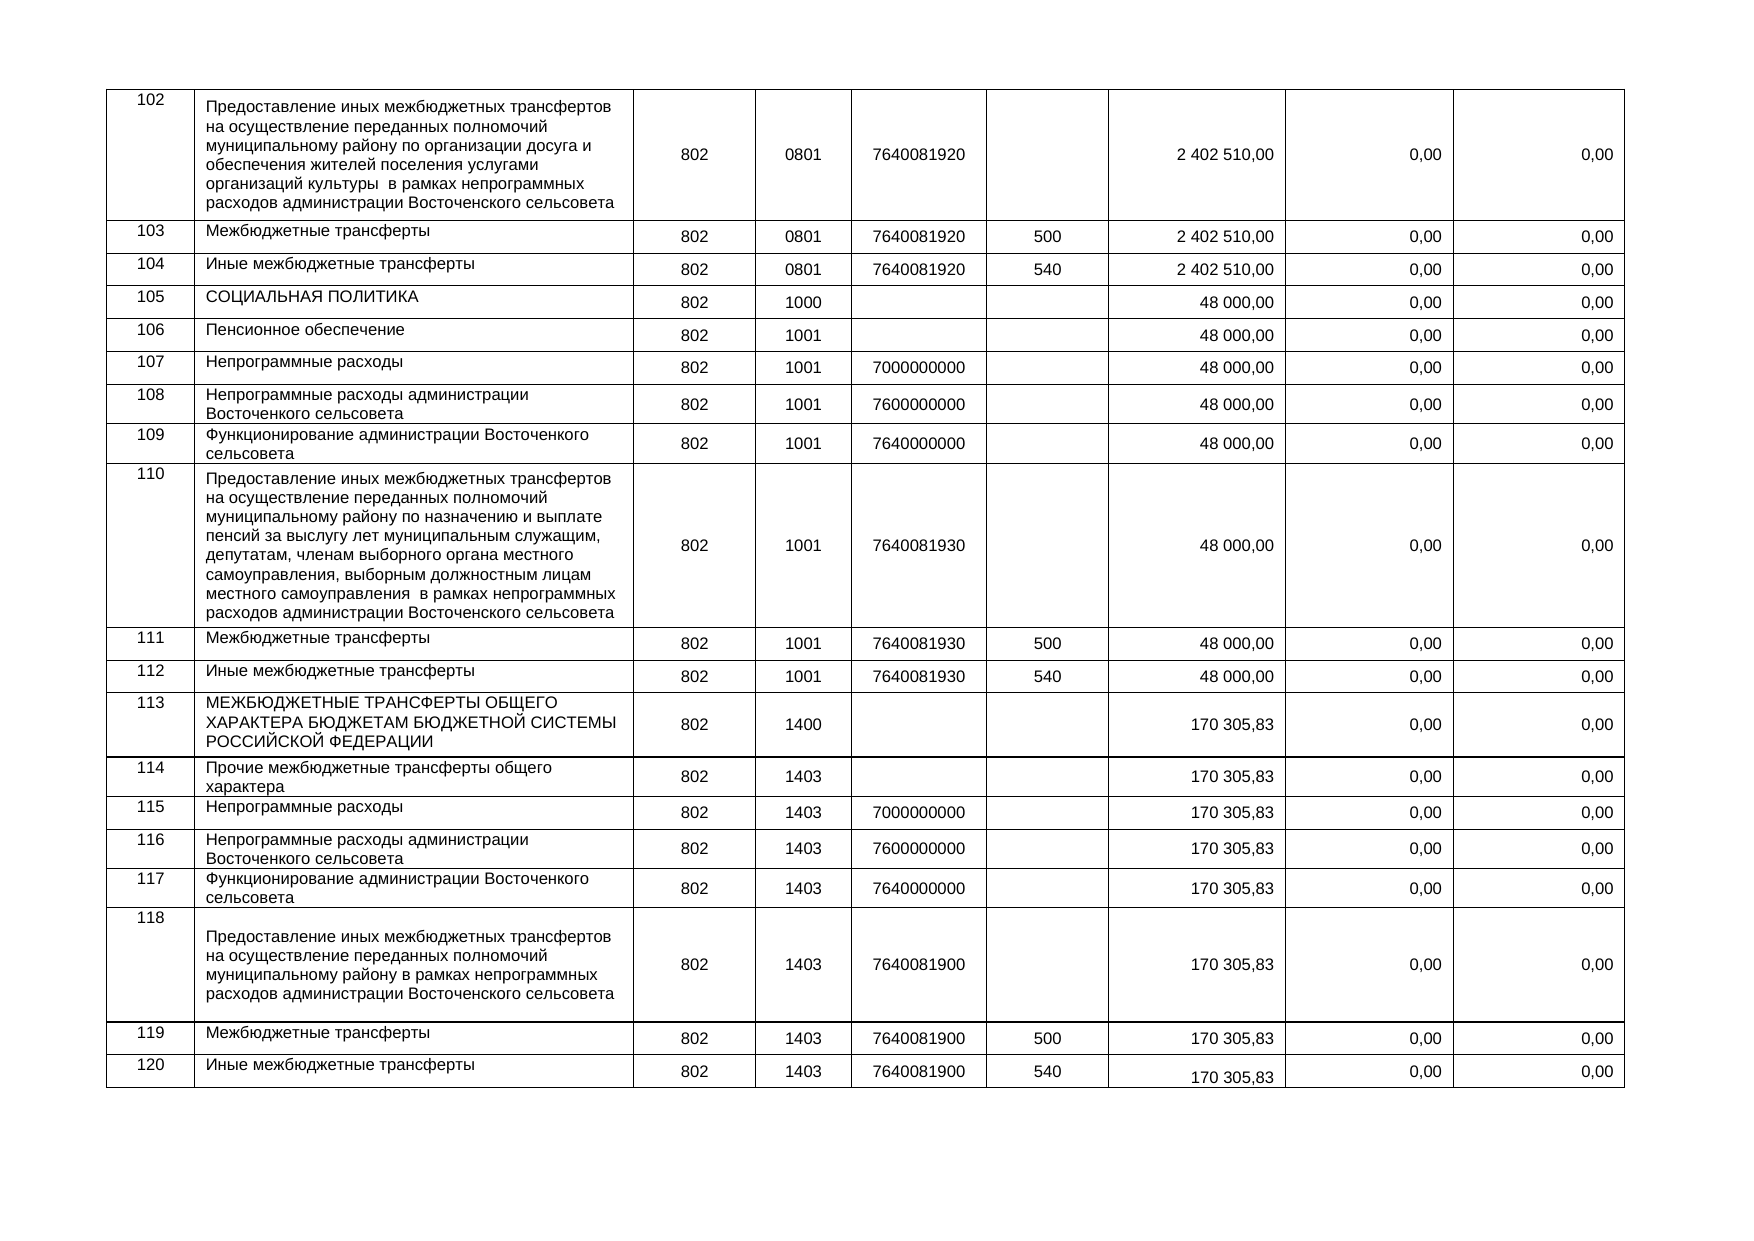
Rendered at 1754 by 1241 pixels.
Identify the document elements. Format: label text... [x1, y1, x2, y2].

table_cell 0,00 [1286, 797, 1453, 828]
table_cell 2 402 510,00 [1109, 90, 1285, 220]
table_cell [987, 797, 1108, 828]
table_cell 0,00 [1454, 628, 1624, 659]
table_cell 802 [634, 319, 755, 351]
table_cell Прочие межбюджетные трансферты общего характера [195, 758, 633, 796]
table_cell 500 [987, 1023, 1108, 1054]
table_cell 109 [107, 424, 194, 463]
table_cell 540 [987, 1055, 1108, 1087]
table_cell 170 305,83 [1109, 830, 1285, 868]
table_cell Пенсионное обеспечение [195, 319, 633, 351]
table_cell 0801 [756, 221, 851, 253]
table_cell 106 [107, 319, 194, 351]
table_cell 48 000,00 [1109, 628, 1285, 659]
table_cell 500 [987, 628, 1108, 659]
table_cell 48 000,00 [1109, 424, 1285, 463]
table_cell 119 [107, 1023, 194, 1054]
table_cell 802 [634, 758, 755, 796]
table_cell 108 [107, 385, 194, 423]
table_cell 802 [634, 254, 755, 285]
table_cell 0,00 [1454, 319, 1624, 351]
table_cell 802 [634, 908, 755, 1021]
table_cell 0,00 [1286, 628, 1453, 659]
table_cell 0,00 [1286, 286, 1453, 318]
table_cell 48 000,00 [1109, 661, 1285, 692]
table_cell 102 [107, 90, 194, 220]
table_cell Функционирование администрации Восточенкого сельсовета [195, 869, 633, 907]
table_cell 0801 [756, 254, 851, 285]
table_cell 170 305,83 [1109, 758, 1285, 796]
table_cell [852, 319, 986, 351]
table_cell 7640081900 [852, 908, 986, 1021]
table_cell 0,00 [1286, 1055, 1453, 1087]
table_cell 0,00 [1286, 693, 1453, 756]
table_cell 0,00 [1454, 221, 1624, 253]
table_cell 48 000,00 [1109, 464, 1285, 627]
table_cell Иные межбюджетные трансферты [195, 1055, 633, 1087]
table_cell [987, 385, 1108, 423]
table_cell Межбюджетные трансферты [195, 221, 633, 253]
table_cell 802 [634, 797, 755, 828]
table_cell [852, 693, 986, 756]
table_cell 7000000000 [852, 352, 986, 384]
table_cell 0,00 [1286, 90, 1453, 220]
table_cell 1403 [756, 830, 851, 868]
table_cell 107 [107, 352, 194, 384]
table_cell 802 [634, 628, 755, 659]
table_cell МЕЖБЮДЖЕТНЫЕ ТРАНСФЕРТЫ ОБЩЕГО ХАРАКТЕРА БЮДЖЕТАМ БЮДЖЕТНОЙ СИСТЕМЫ РОССИЙСКОЙ ФЕДЕРАЦИИ [195, 693, 633, 756]
table_cell 48 000,00 [1109, 319, 1285, 351]
table_cell 0,00 [1454, 908, 1624, 1021]
table_cell 0801 [756, 90, 851, 220]
table_cell 0,00 [1286, 830, 1453, 868]
table_cell Предоставление иных межбюджетных трансфертов на осуществление переданных полномочий муниципальному району в рамках непрограммных расходов администрации Восточенского сельсовета [195, 908, 633, 1021]
table_cell 1001 [756, 319, 851, 351]
table_cell 104 [107, 254, 194, 285]
table_cell 0,00 [1286, 424, 1453, 463]
table_cell 0,00 [1286, 1023, 1453, 1054]
table_cell 113 [107, 693, 194, 756]
table_cell 118 [107, 908, 194, 1021]
table_cell [987, 869, 1108, 907]
table_cell 103 [107, 221, 194, 253]
table_cell 540 [987, 661, 1108, 692]
table_cell 0,00 [1286, 352, 1453, 384]
table_cell 110 [107, 464, 194, 627]
table_cell 802 [634, 869, 755, 907]
table_cell 2 402 510,00 [1109, 221, 1285, 253]
table_cell 7640081920 [852, 90, 986, 220]
table_cell Непрограммные расходы администрации Восточенкого сельсовета [195, 385, 633, 423]
table_cell 7640081930 [852, 628, 986, 659]
table_cell 802 [634, 661, 755, 692]
table_cell 1400 [756, 693, 851, 756]
table_cell 111 [107, 628, 194, 659]
table_cell 802 [634, 830, 755, 868]
table_cell [987, 693, 1108, 756]
table_cell 0,00 [1286, 661, 1453, 692]
table_cell 0,00 [1286, 869, 1453, 907]
table_cell 7640000000 [852, 869, 986, 907]
table_cell Иные межбюджетные трансферты [195, 661, 633, 692]
table_cell 48 000,00 [1109, 385, 1285, 423]
table_cell 7640081900 [852, 1055, 986, 1087]
table_cell [987, 830, 1108, 868]
table_cell 802 [634, 221, 755, 253]
table_cell 7640081930 [852, 661, 986, 692]
table_cell Иные межбюджетные трансферты [195, 254, 633, 285]
table_cell 7640081920 [852, 221, 986, 253]
table_cell [987, 90, 1108, 220]
table_cell 0,00 [1286, 221, 1453, 253]
table_cell 802 [634, 424, 755, 463]
table_cell 0,00 [1454, 286, 1624, 318]
table_cell СОЦИАЛЬНАЯ ПОЛИТИКА [195, 286, 633, 318]
table_cell 170 305,83 [1109, 1023, 1285, 1054]
table_cell 0,00 [1454, 352, 1624, 384]
table_cell 0,00 [1286, 319, 1453, 351]
table_cell 0,00 [1454, 254, 1624, 285]
table_cell 116 [107, 830, 194, 868]
table_cell 1001 [756, 628, 851, 659]
table_cell Межбюджетные трансферты [195, 1023, 633, 1054]
table_cell 2 402 510,00 [1109, 254, 1285, 285]
table_cell 0,00 [1454, 869, 1624, 907]
table_cell [987, 464, 1108, 627]
table_cell Межбюджетные трансферты [195, 628, 633, 659]
table_cell 7640081920 [852, 254, 986, 285]
table_cell 0,00 [1454, 1023, 1624, 1054]
table_cell 1001 [756, 464, 851, 627]
table_cell Предоставление иных межбюджетных трансфертов на осуществление переданных полномочий муниципальному району по организации досуга и обеспечения жителей поселения услугами организаций культуры в рамках непрограммных расходов администрации Восточенского сельсовета [195, 90, 633, 220]
table_cell 0,00 [1454, 661, 1624, 692]
table_cell [987, 908, 1108, 1021]
table_cell [987, 352, 1108, 384]
table_cell 0,00 [1286, 254, 1453, 285]
table_cell 120 [107, 1055, 194, 1087]
table_cell 0,00 [1286, 385, 1453, 423]
table_cell 1000 [756, 286, 851, 318]
table_cell 500 [987, 221, 1108, 253]
table_cell 0,00 [1454, 464, 1624, 627]
table_cell 7000000000 [852, 797, 986, 828]
table_cell 112 [107, 661, 194, 692]
table_cell 170 305,83 [1109, 1055, 1285, 1087]
table_cell 802 [634, 90, 755, 220]
table_cell 802 [634, 693, 755, 756]
table_cell 802 [634, 1023, 755, 1054]
table_cell 0,00 [1454, 830, 1624, 868]
table_cell 1403 [756, 869, 851, 907]
table_cell 1403 [756, 1023, 851, 1054]
table_cell Непрограммные расходы администрации Восточенкого сельсовета [195, 830, 633, 868]
table_cell Функционирование администрации Восточенкого сельсовета [195, 424, 633, 463]
table_cell 0,00 [1454, 797, 1624, 828]
table_cell 1403 [756, 1055, 851, 1087]
table_cell 0,00 [1454, 424, 1624, 463]
table_cell 1001 [756, 385, 851, 423]
table_cell 7640081930 [852, 464, 986, 627]
table_cell 115 [107, 797, 194, 828]
table_cell 802 [634, 1055, 755, 1087]
table_cell Непрограммные расходы [195, 352, 633, 384]
table_cell [987, 286, 1108, 318]
table_cell [987, 319, 1108, 351]
table_cell Непрограммные расходы [195, 797, 633, 828]
table_cell 48 000,00 [1109, 286, 1285, 318]
table_cell 48 000,00 [1109, 352, 1285, 384]
table_cell 0,00 [1286, 908, 1453, 1021]
table_cell 170 305,83 [1109, 797, 1285, 828]
table_cell 7640000000 [852, 424, 986, 463]
table_cell Предоставление иных межбюджетных трансфертов на осуществление переданных полномочий муниципальному району по назначению и выплате пенсий за выслугу лет муниципальным служащим, депутатам, членам выборного органа местного самоуправления, выборным должностным лицам местного самоуправления в рамках непрограммных расходов администрации Восточенского сельсовета [195, 464, 633, 627]
table_cell 7600000000 [852, 385, 986, 423]
table_cell 0,00 [1286, 758, 1453, 796]
table_cell 114 [107, 758, 194, 796]
table_cell 1001 [756, 424, 851, 463]
table_cell 0,00 [1286, 464, 1453, 627]
table_cell 0,00 [1454, 385, 1624, 423]
table_cell 0,00 [1454, 90, 1624, 220]
table_cell 170 305,83 [1109, 908, 1285, 1021]
table_cell 1403 [756, 758, 851, 796]
table_cell 802 [634, 286, 755, 318]
table_cell 802 [634, 464, 755, 627]
table_cell 802 [634, 352, 755, 384]
table_cell 1403 [756, 797, 851, 828]
table_cell 0,00 [1454, 758, 1624, 796]
table_cell 0,00 [1454, 693, 1624, 756]
table_cell 540 [987, 254, 1108, 285]
table_cell 1001 [756, 352, 851, 384]
table_cell [987, 758, 1108, 796]
table_cell 105 [107, 286, 194, 318]
table_cell 1403 [756, 908, 851, 1021]
table_cell 117 [107, 869, 194, 907]
table_cell 170 305,83 [1109, 693, 1285, 756]
table_cell 7600000000 [852, 830, 986, 868]
table_cell 0,00 [1454, 1055, 1624, 1087]
table_cell 1001 [756, 661, 851, 692]
table_cell [852, 758, 986, 796]
table_cell 802 [634, 385, 755, 423]
table_cell 170 305,83 [1109, 869, 1285, 907]
table_cell 7640081900 [852, 1023, 986, 1054]
table_cell [852, 286, 986, 318]
table_cell [987, 424, 1108, 463]
